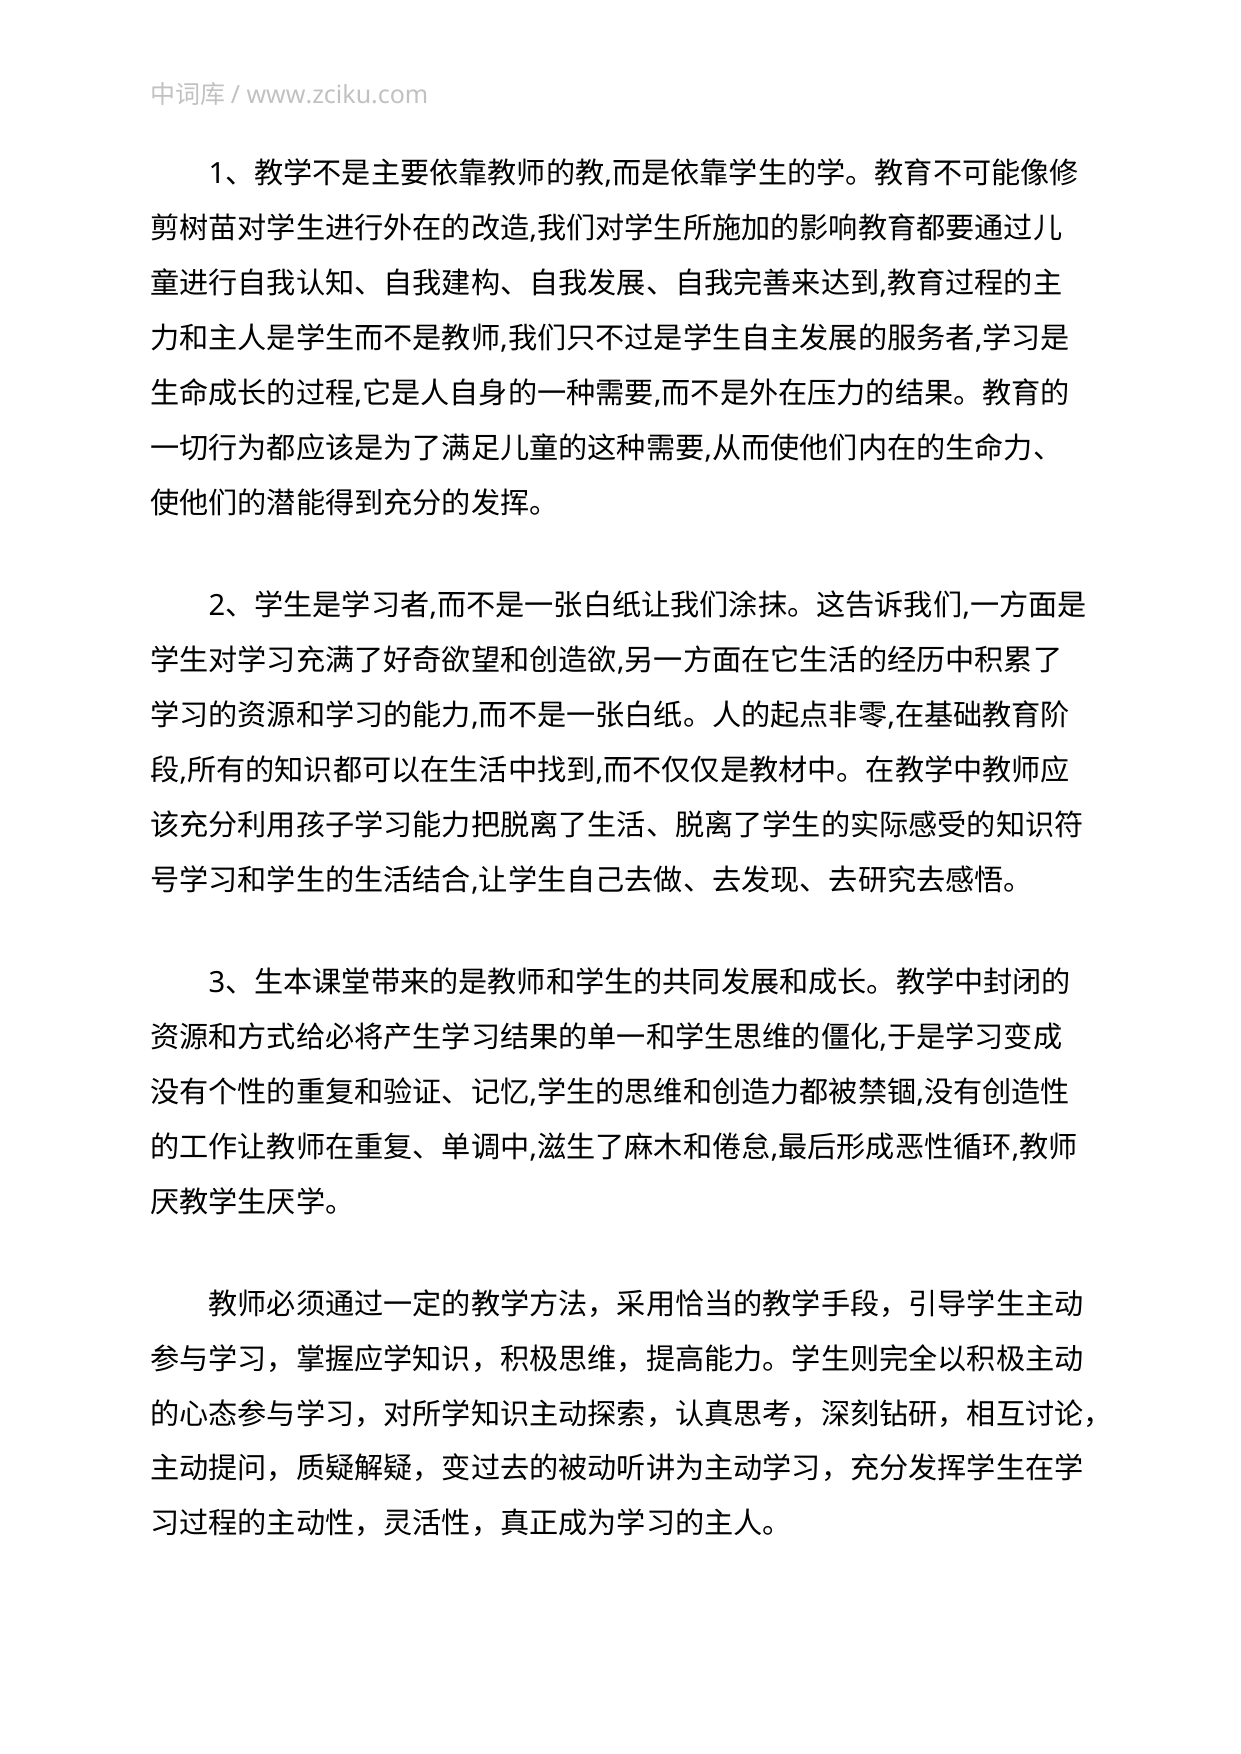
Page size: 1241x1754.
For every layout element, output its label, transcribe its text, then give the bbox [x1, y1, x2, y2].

text 3、生本课堂带来的是教师和学生的共同发展和成长。教学中封闭的资源和方式给必将产生学习结果的单一和学生思维的僵化,于是学习变成没有个性的重复和验证、记忆,学生的思维和创造力都被禁锢,没有创造性的工作让教师在重复、单调中,滋生了麻木和倦怠,最后形成恶性循环,教师厌教学生厌学。 [150, 959, 1090, 1221]
text 教师必须通过一定的教学方法，采用恰当的教学手段，引导学生主动参与学习，掌握应学知识，积极思维，提高能力。学生则完全以积极主动的心态参与学习，对所学知识主动探索，认真思考，深刻钻研，相互讨论，主动提问，质疑解疑，变过去的被动听讲为主动学习，充分发挥学生在学习过程的主动性，灵活性，真正成为学习的主人。 [150, 1280, 1090, 1542]
text 1、教学不是主要依靠教师的教,而是依靠学生的学。教育不可能像修剪树苗对学生进行外在的改造,我们对学生所施加的影响教育都要通过儿童进行自我认知、自我建构、自我发展、自我完善来达到,教育过程的主力和主人是学生而不是教师,我们只不过是学生自主发展的服务者,学习是生命成长的过程,它是人自身的一种需要,而不是外在压力的结果。教育的一切行为都应该是为了满足儿童的这种需要,从而使他们内在的生命力、使他们的潜能得到充分的发挥。 [150, 150, 1090, 522]
text 2、学生是学习者,而不是一张白纸让我们涂抹。这告诉我们,一方面是学生对学习充满了好奇欲望和创造欲,另一方面在它生活的经历中积累了学习的资源和学习的能力,而不是一张白纸。人的起点非零,在基础教育阶段,所有的知识都可以在生活中找到,而不仅仅是教材中。在教学中教师应该充分利用孩子学习能力把脱离了生活、脱离了学生的实际感受的知识符号学习和学生的生活结合,让学生自己去做、去发现、去研究去感悟。 [150, 582, 1090, 899]
